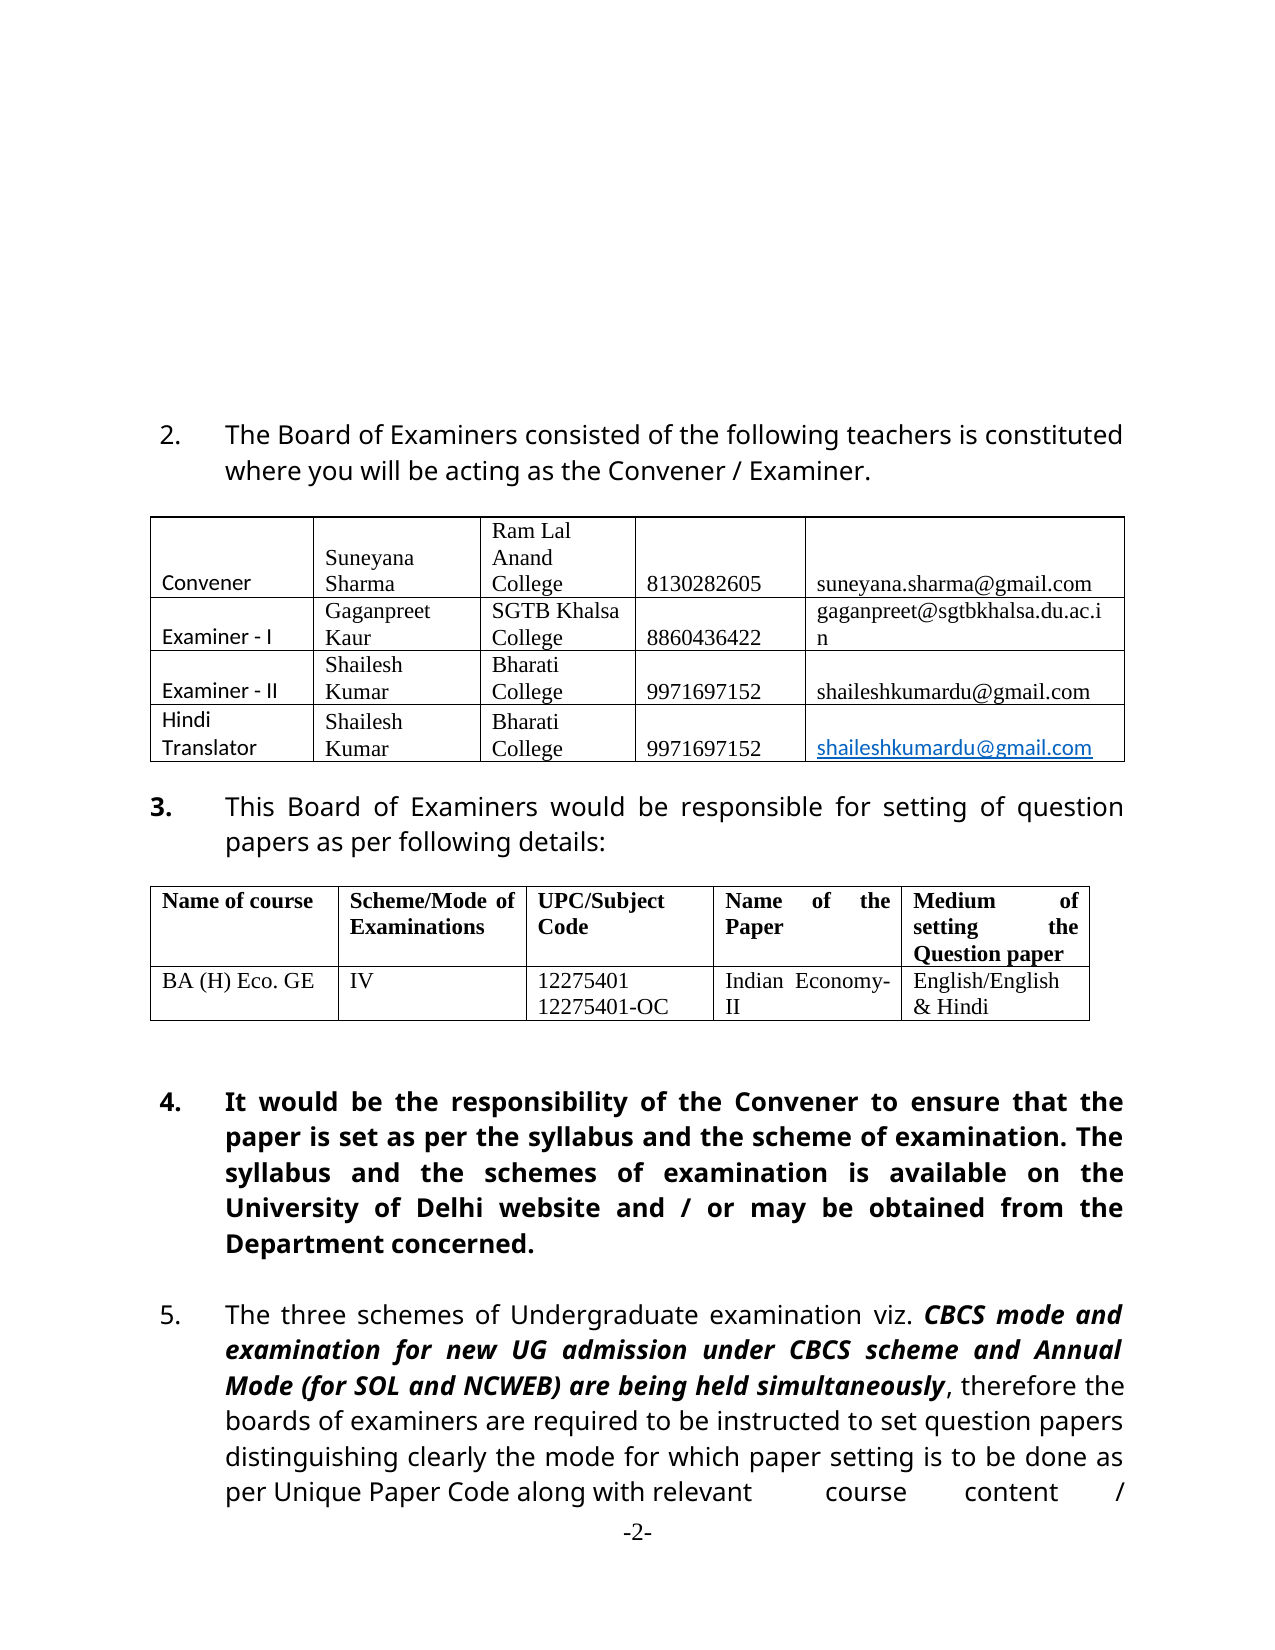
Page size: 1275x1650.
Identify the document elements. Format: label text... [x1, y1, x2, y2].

table_cell Shailesh Kumar [314, 651, 480, 704]
table_cell 8860436422 [636, 598, 805, 650]
list This Board of Examiners would be responsible for setting of question papers as per following details: [150, 788, 1125, 859]
table_header Scheme/Mode of Examinations [339, 887, 526, 966]
table_cell Hindi Translator [151, 705, 313, 761]
table_cell Bharati College [481, 705, 635, 761]
table_header 8130282605 [636, 518, 805, 597]
table_header Name of course [151, 887, 338, 966]
table_header Name of the Paper [714, 887, 901, 966]
table_cell 9971697152 [636, 705, 805, 761]
table_cell Bharati College [481, 651, 635, 704]
table_header UPC/Subject Code [527, 887, 713, 966]
table_cell SGTB Khalsa College [481, 598, 635, 650]
table_cell IV [339, 967, 526, 1020]
table_header Suneyana Sharma [314, 518, 480, 597]
table_cell English/English & Hindi [902, 967, 1089, 1020]
table_cell Indian Economy-II [714, 967, 901, 1020]
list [159, 1296, 1125, 1509]
table_cell 12275401 12275401-OC [527, 967, 713, 1020]
table_cell Gaganpreet Kaur [314, 598, 480, 650]
table_cell Shailesh Kumar [314, 705, 480, 761]
table_cell 9971697152 [636, 651, 805, 704]
list It would be the responsibility of the Convener to ensure that the paper is set as per the syllabus and the scheme of examination. The syllabus and the schemes of examination is available on the University of Delhi website and / or may be obtained from the Department concerned. [159, 1083, 1125, 1261]
table_header suneyana.sharma@gmail.com [806, 518, 1124, 597]
table_header Ram Lal Anand College [481, 518, 635, 597]
table_header Medium of setting the Question paper [902, 887, 1089, 966]
list The Board of Examiners consisted of the following teachers is constituted where you will be acting as the Convener / Examiner. [159, 417, 1125, 488]
table_cell Examiner - I [151, 598, 313, 650]
table_header Convener [151, 518, 313, 597]
table_cell Examiner - II [151, 651, 313, 704]
table_cell shaileshkumardu@gmail.com [806, 705, 1124, 761]
table_cell BA (H) Eco. GE [151, 967, 338, 1020]
table_cell shaileshkumardu@gmail.com [806, 651, 1124, 704]
table_cell gaganpreet@sgtbkhalsa.du.ac.in [806, 598, 1124, 650]
